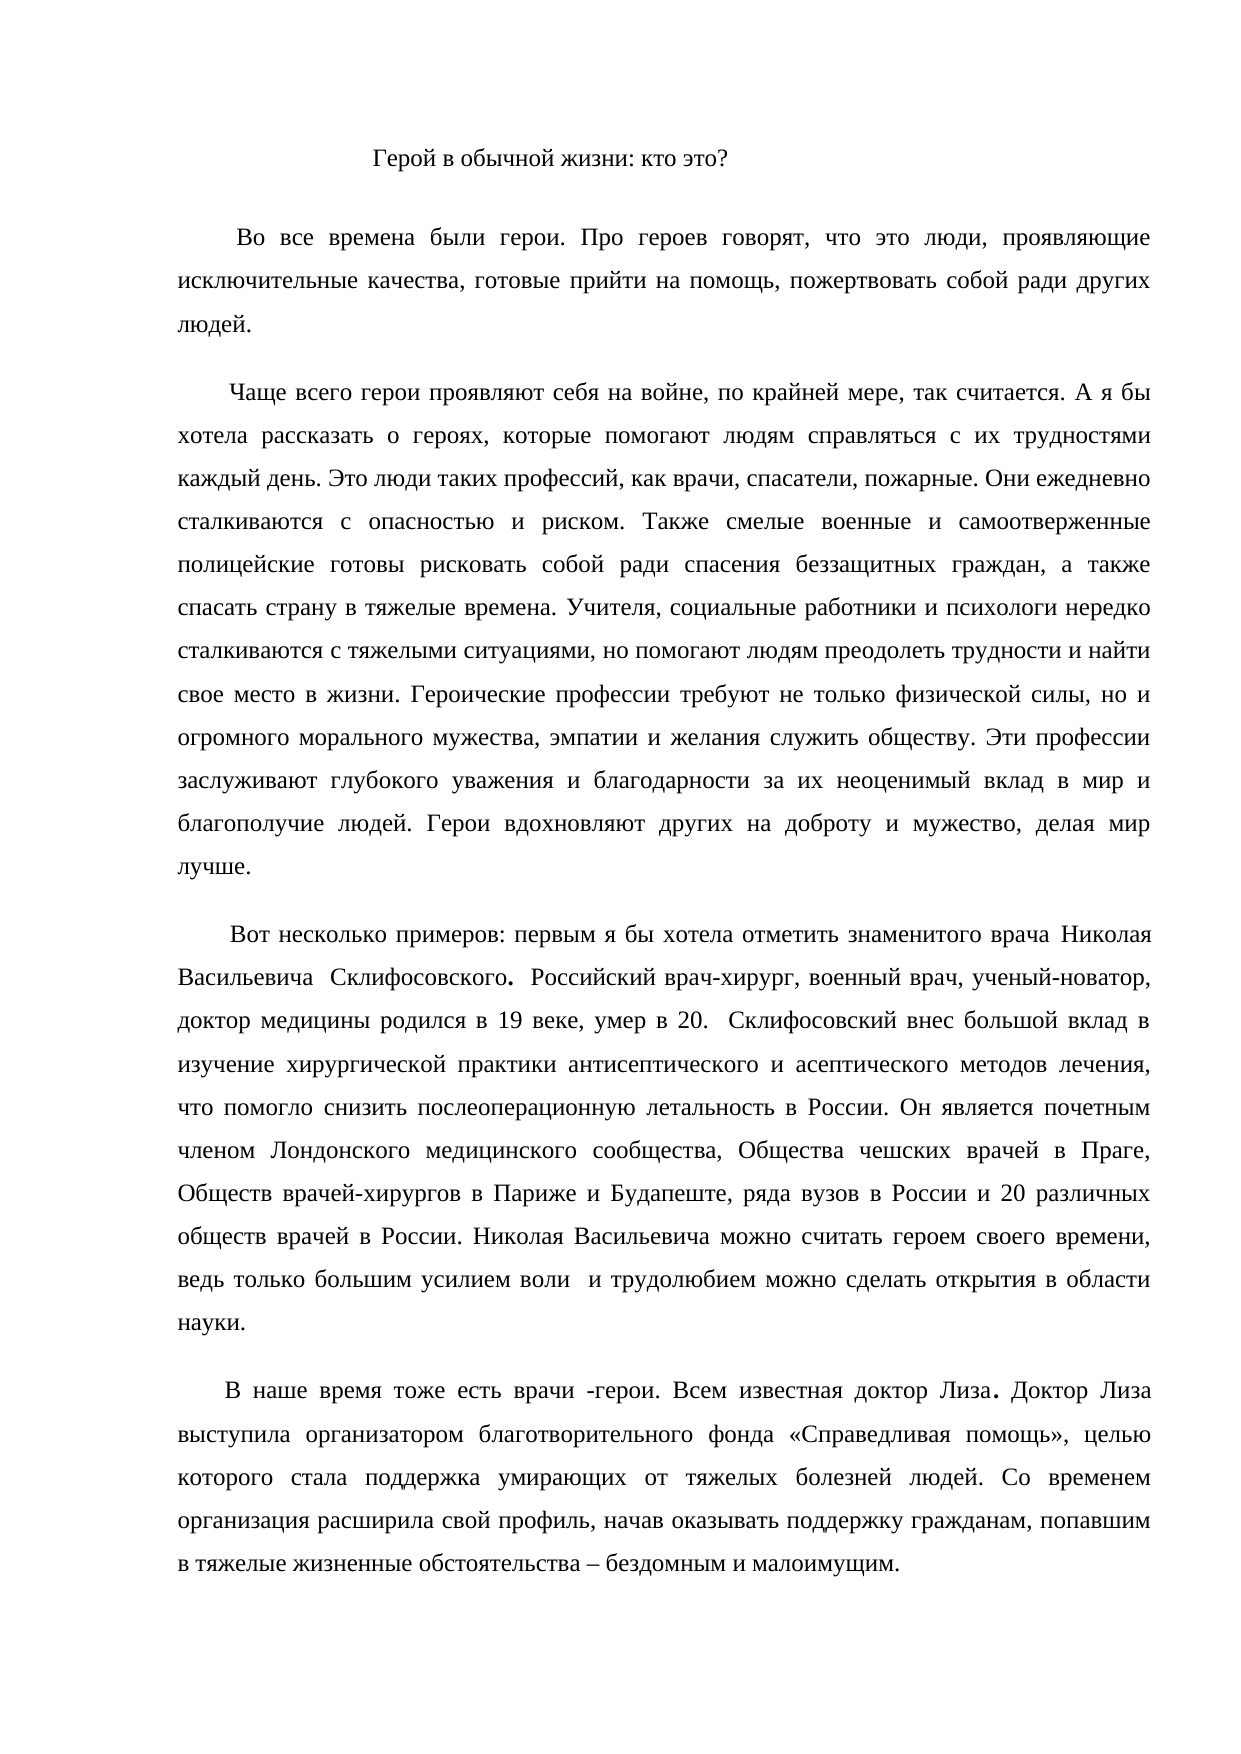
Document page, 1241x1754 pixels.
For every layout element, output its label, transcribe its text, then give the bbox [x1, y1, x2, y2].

text Чаще всего герои проявляют себя на войне, по крайней мере, так считается. А я бы хотела рассказать о героях, которые помогают людям справляться с их трудностями каждый день. Это люди таких профессий, как врачи, спасатели, пожарные. Они ежедневно сталкиваются с опасностью и риском. Также смелые военные и самоотверженные полицейские готовы рисковать собой ради спасения беззащитных граждан, а также спасать страну в тяжелые времена. Учителя, социальные работники и психологи нередко сталкиваются с тяжелыми ситуациями, но помогают людям преодолеть трудности и найти свое место в жизни. Героические профессии требуют не только физической силы, но и огромного морального мужества, эмпатии и желания служить обществу. Эти профессии заслуживают глубокого уважения и благодарности за их неоценимый вклад в мир и благополучие людей. Герои вдохновляют других на доброту и мужество, делая мир лучше. [177, 377, 1152, 880]
text Во все времена были герои. Про героев говорят, что это люди, проявляющие исключительные качества, готовые прийти на помощь, пожертвовать собой ради других людей. [177, 222, 1152, 337]
text В наше время тоже есть врачи -герои. Всем известная доктор Лиза. Доктор Лиза выступила организатором благотворительного фонда «Справедливая помощь», целью которого стала поддержка умирающих от тяжелых болезней людей. Со временем организация расширила свой профиль, начав оказывать поддержку гражданам, попавшим в тяжелые жизненные обстоятельства – бездомным и малоимущим. [177, 1376, 1152, 1577]
text Герой в обычной жизни: кто это? [177, 143, 1152, 172]
text Вот несколько примеров: первым я бы хотела отметить знаменитого врача Николая Васильевича Склифосовского. Российский врач-хирург, военный врач, ученый-новатор, доктор медицины родился в 19 веке, умер в 20. Склифосовский внес большой вклад в изучение хирургической практики антисептического и асептического методов лечения, что помогло снизить послеоперационную летальность в России. Он является почетным членом Лондонского медицинского сообщества, Общества чешских врачей в Праге, Обществ врачей-хирургов в Париже и Будапеште, ряда вузов в России и 20 различных обществ врачей в России. Николая Васильевича можно считать героем своего времени, ведь только большим усилием воли и трудолюбием можно сделать открытия в области науки. [177, 919, 1152, 1336]
